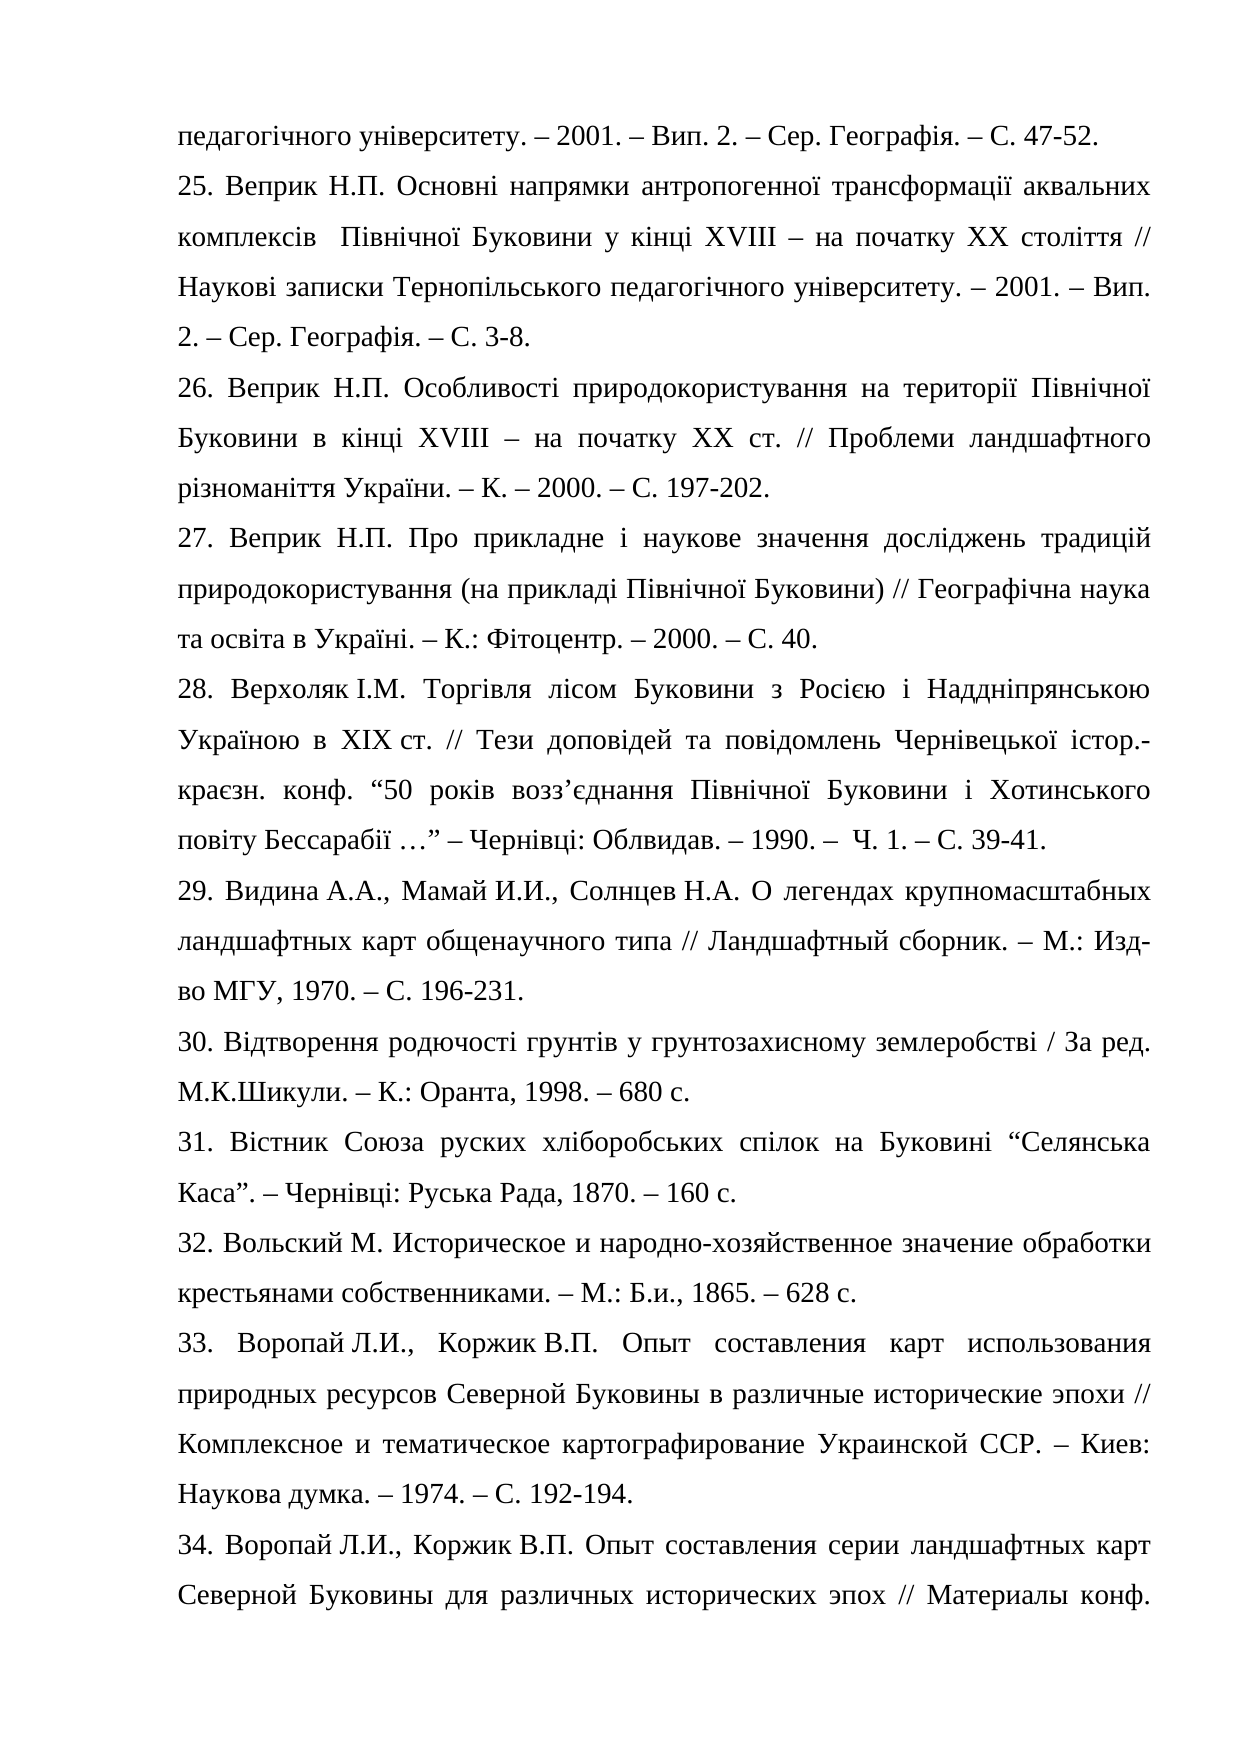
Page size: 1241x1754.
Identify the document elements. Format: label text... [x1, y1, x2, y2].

text 29. Видина А.А., Мамай И.И., Солнцев Н.А. О легендах крупномасштабных ландшафтных карт общенаучного типа // Ландшафтный сборник. – М.: Изд-во МГУ, 1970. – С. 196-231. [177, 873, 1152, 1007]
text 28. Верхоляк І.М. Торгівля лісом Буковини з Росією і Наддніпрянською Україною в XIX ст. // Тези доповідей та повідомлень Чернівецької істор.- краєзн. конф. “50 років возз’єднання Північної Буковини і Хотинського повіту Бессарабії …” – Чернівці: Облвидав. – 1990. – Ч. 1. – С. 39-41. [177, 672, 1152, 856]
text 25. Веприк Н.П. Основні напрямки антропогенної трансформації аквальних комплексів Північної Буковини у кінці ХVІІІ – на початку ХХ століття // Наукові записки Тернопільського педагогічного університету. – 2001. – Вип. 2. – Сер. Географія. – С. 3-8. [177, 168, 1152, 353]
text 32. Вольский М. Историческое и народно-хозяйственное значение обработки крестьянами собственниками. – М.: Б.и., 1865. – 628 с. [177, 1225, 1152, 1309]
text 26. Веприк Н.П. Особливості природокористування на території Північної Буковини в кінці ХVІІІ – на початку ХХ ст. // Проблеми ландшафтного різноманіття України. – К. – 2000. – С. 197-202. [177, 370, 1152, 504]
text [177, 1527, 1152, 1611]
text 31. Вістник Союза руских хліборобських спілок на Буковині “Селянська Каса”. – Чернівці: Руська Рада, 1870. – 160 с. [177, 1124, 1152, 1208]
text 30. Відтворення родючості грунтів у грунтозахисному землеробстві / За ред. М.К.Шикули. – К.: Оранта, 1998. – 680 с. [177, 1024, 1152, 1108]
text 27. Веприк Н.П. Про прикладне і наукове значення досліджень традицій природокористування (на прикладі Північної Буковини) // Географічна наука та освіта в Україні. – К.: Фітоцентр. – 2000. – С. 40. [177, 521, 1152, 655]
text 33. Воропай Л.И., Коржик В.П. Опыт составления карт использования природных ресурсов Северной Буковины в различные исторические эпохи // Комплексное и тематическое картографирование Украинской ССР. – Киев: Наукова думка. – 1974. – С. 192-194. [177, 1326, 1152, 1510]
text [177, 118, 1152, 152]
